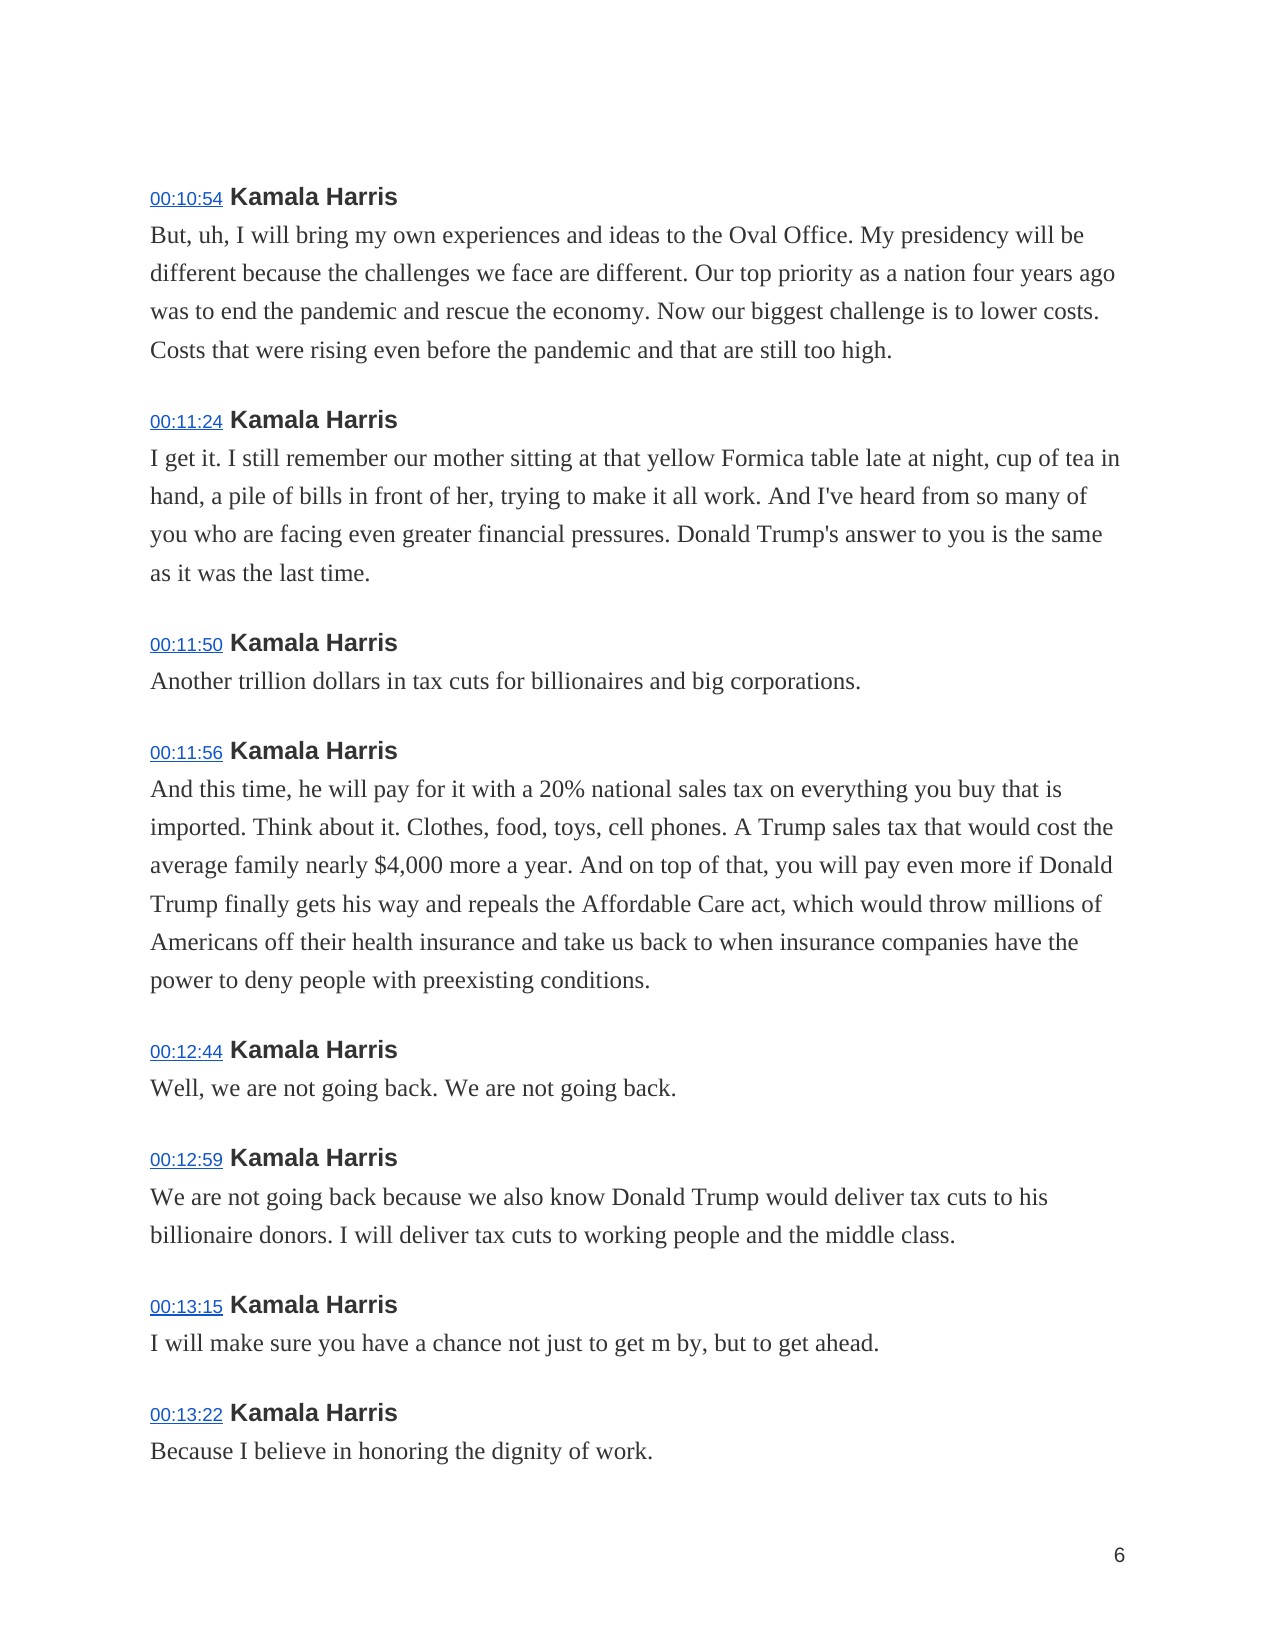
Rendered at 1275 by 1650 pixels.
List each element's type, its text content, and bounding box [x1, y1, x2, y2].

text But, uh, I will bring my own experiences and ideas to the Oval Office. My presidency will be different because the challenges we face are different. Our top priority as a nation four years ago was to end the pandemic and rescue the economy. Now our biggest challenge is to lower costs. Costs that were rising even before the pandemic and that are still too high. [150, 220, 1125, 363]
text 00:11:24 Kamala Harris [150, 405, 1125, 433]
text 00:12:44 Kamala Harris [150, 1035, 1125, 1064]
text I get it. I still remember our mother sitting at that yellow Formica table late at night, cup of tea in hand, a pile of bills in front of her, trying to make it all work. And I've heard from so many of you who are facing even greater financial pressures. Donald Trump's answer to you is the same as it was the last time. [150, 443, 1125, 586]
text We are not going back because we also know Donald Trump would deliver tax cuts to his billionaire donors. I will deliver tax cuts to working people and the middle class. [150, 1182, 1125, 1249]
text I will make sure you have a chance not just to get m by, but to get ahead. [150, 1328, 1125, 1357]
text 00:11:50 Kamala Harris [150, 628, 1125, 656]
text Well, we are not going back. We are not going back. [150, 1073, 1125, 1102]
text 00:12:59 Kamala Harris [150, 1143, 1125, 1172]
text And this time, he will pay for it with a 20% national sales tax on everything you buy that is imported. Think about it. Clothes, food, toys, cell phones. A Trump sales tax that would cost the average family nearly $4,000 more a year. And on top of that, you will pay even more if Donald Trump finally gets his way and repeals the Affordable Care act, which would throw millions of Americans off their health insurance and take us back to when insurance companies have the power to deny people with preexisting conditions. [150, 774, 1125, 994]
text 00:11:56 Kamala Harris [150, 736, 1125, 764]
text 00:13:15 Kamala Harris [150, 1290, 1125, 1319]
text 00:10:54 Kamala Harris [150, 182, 1125, 211]
text Another trillion dollars in tax cuts for billionaires and big corporations. [150, 666, 1125, 694]
text 00:13:22 Kamala Harris [150, 1398, 1125, 1427]
text Because I believe in honoring the dignity of work. [150, 1436, 1125, 1465]
